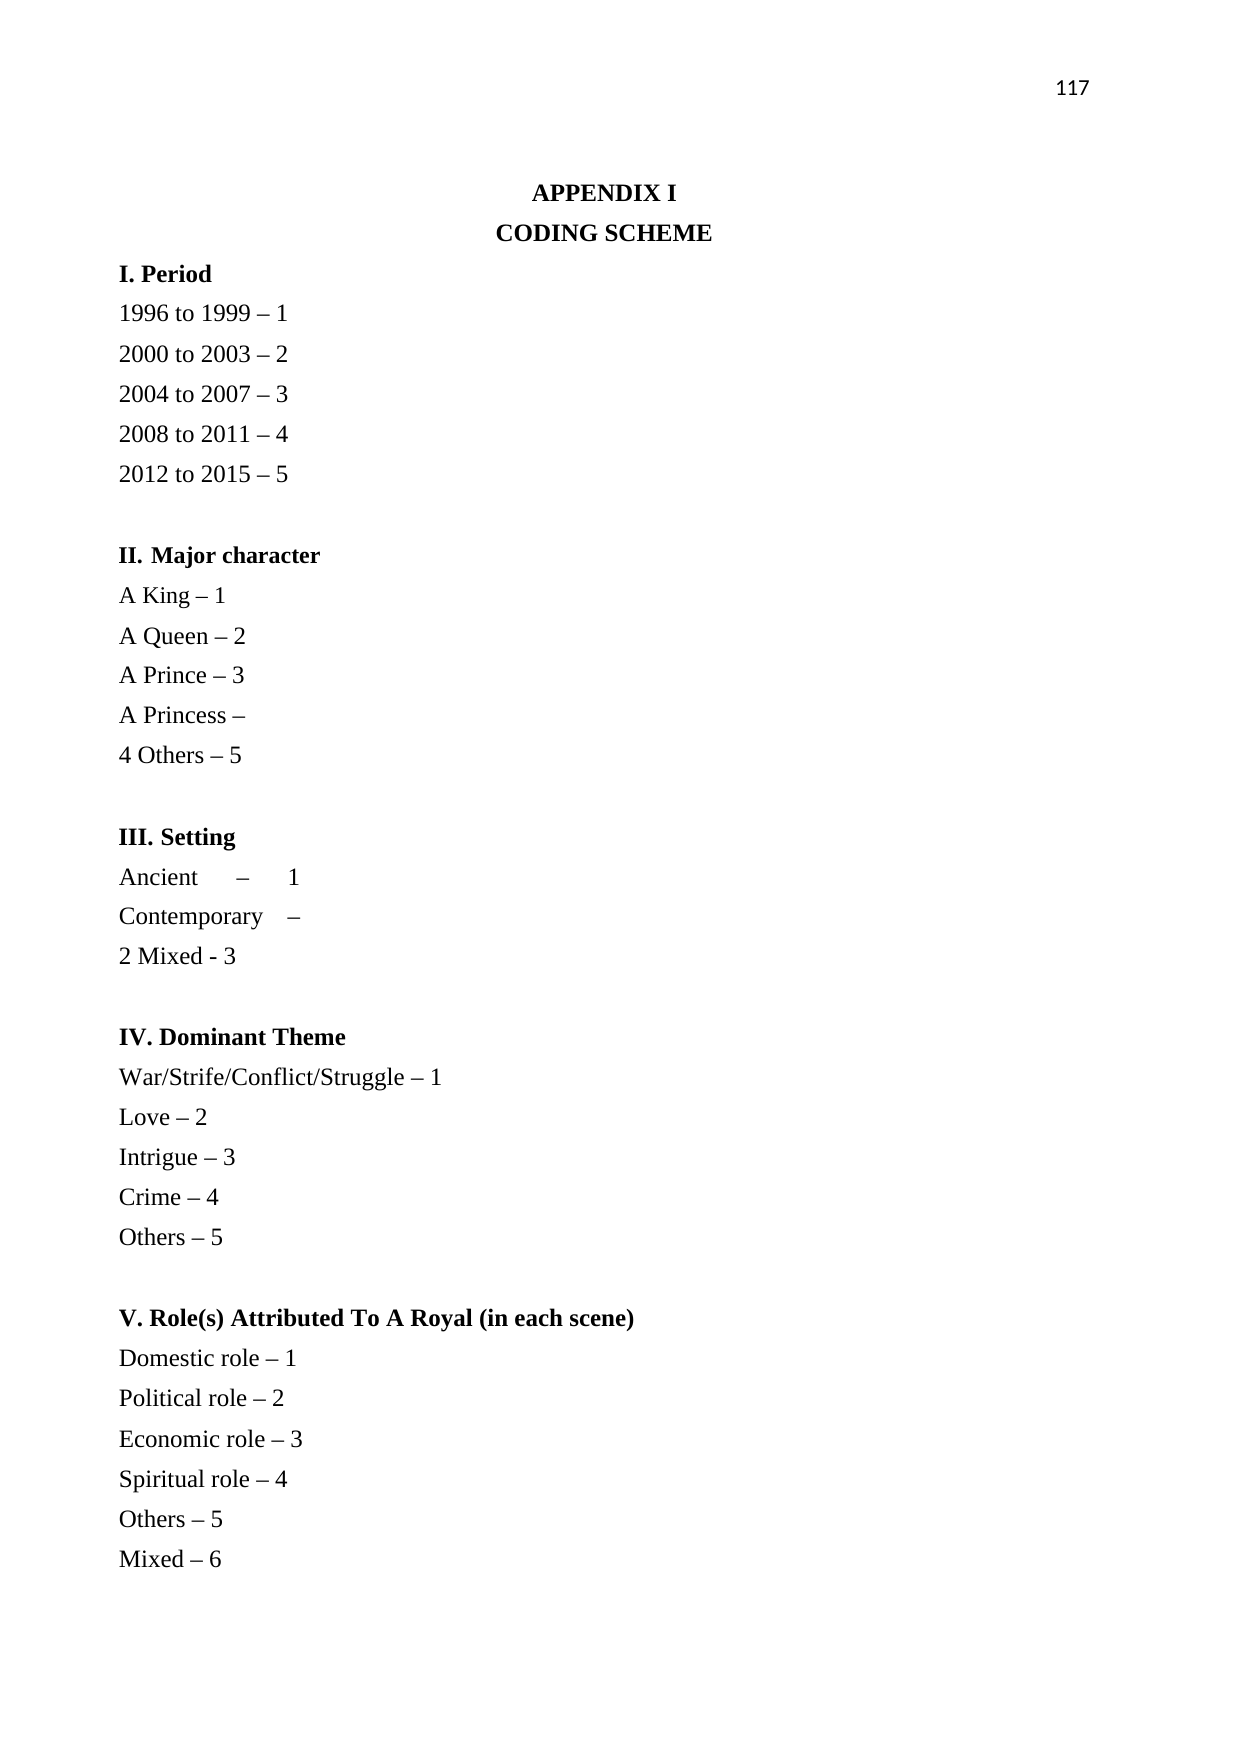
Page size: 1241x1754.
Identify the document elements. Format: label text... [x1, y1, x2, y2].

text Mixed – 6 [119, 1544, 1090, 1573]
text Love – 2 [119, 1102, 1090, 1131]
text 2004 to 2007 – 3 [119, 379, 1090, 408]
list Setting Ancient – 1 Contemporary – 2 Mixed - 3 [118, 822, 300, 969]
list Major character A King – 1 [118, 542, 327, 608]
text Spiritual role – 4 [119, 1464, 1090, 1493]
text Economic role – 3 [119, 1424, 1090, 1452]
text Crime – 4 [119, 1182, 1090, 1211]
text I. Period [119, 259, 1090, 287]
text APPENDIX I [118, 178, 1090, 207]
text IV. Dominant Theme [119, 1022, 1090, 1051]
text CODING SCHEME [118, 218, 1090, 247]
text War/Strife/Conflict/Struggle – 1 [119, 1062, 1090, 1090]
text 2008 to 2011 – 4 [119, 419, 1090, 448]
text V. Role(s) Attributed To A Royal (in each scene) [119, 1303, 1090, 1332]
text Domestic role – 1 [119, 1343, 1090, 1372]
text A Queen – 2 A Prince – 3 A Princess – 4 Others – 5 [119, 621, 262, 768]
text Others – 5 [119, 1504, 1090, 1533]
text Intrigue – 3 [119, 1142, 1090, 1171]
text 117 [118, 73, 1089, 101]
text 2000 to 2003 – 2 [119, 339, 1090, 367]
text Political role – 2 [119, 1383, 1090, 1412]
text Others – 5 [119, 1222, 1090, 1251]
text 1996 to 1999 – 1 [119, 298, 1090, 327]
text 2012 to 2015 – 5 [119, 459, 1090, 488]
